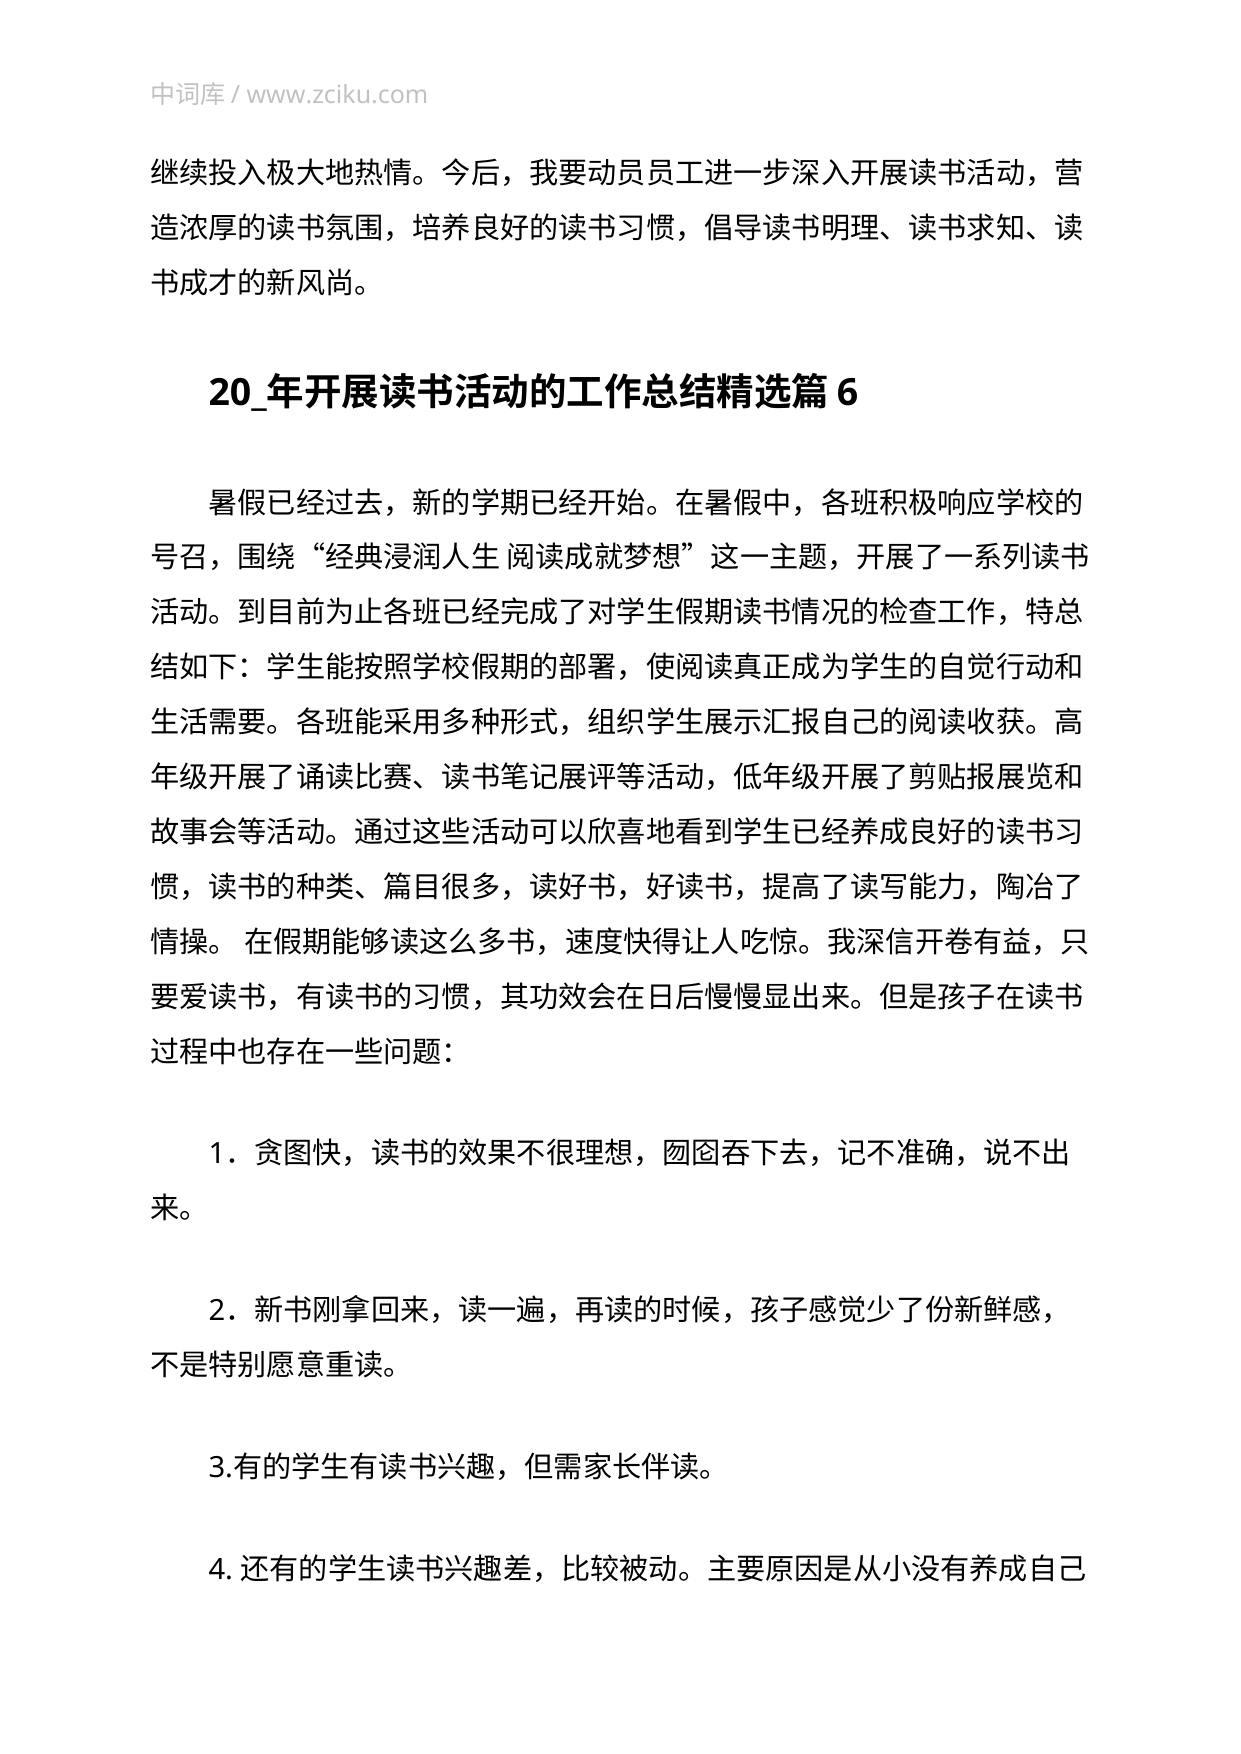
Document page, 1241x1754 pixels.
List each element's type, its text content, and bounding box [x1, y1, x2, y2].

text 1．贪图快，读书的效果不很理想，囫囵吞下去，记不准确，说不出来。 [150, 1130, 1090, 1227]
text 3.有的学生有读书兴趣，但需家长伴读。 [150, 1443, 1090, 1486]
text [150, 150, 1090, 302]
text 2．新书刚拿回来，读一遍，再读的时候，孩子感觉少了份新鲜感，不是特别愿意重读。 [150, 1287, 1090, 1384]
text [150, 1545, 1090, 1588]
text 暑假已经过去，新的学期已经开始。在暑假中，各班积极响应学校的号召，围绕“经典浸润人生 阅读成就梦想”这一主题，开展了一系列读书活动。到目前为止各班已经完成了对学生假期读书情况的检查工作，特总结如下：学生能按照学校假期的部署，使阅读真正成为学生的自觉行动和生活需要。各班能采用多种形式，组织学生展示汇报自己的阅读收获。高年级开展了诵读比赛、读书笔记展评等活动，低年级开展了剪贴报展览和故事会等活动。通过这些活动可以欣喜地看到学生已经养成良好的读书习惯，读书的种类、篇目很多，读好书，好读书，提高了读写能力，陶冶了情操。 在假期能够读这么多书，速度快得让人吃惊。我深信开卷有益，只要爱读书，有读书的习惯，其功效会在日后慢慢显出来。但是孩子在读书过程中也存在一些问题： [150, 479, 1090, 1070]
text 20_年开展读书活动的工作总结精选篇6 [150, 362, 1090, 416]
